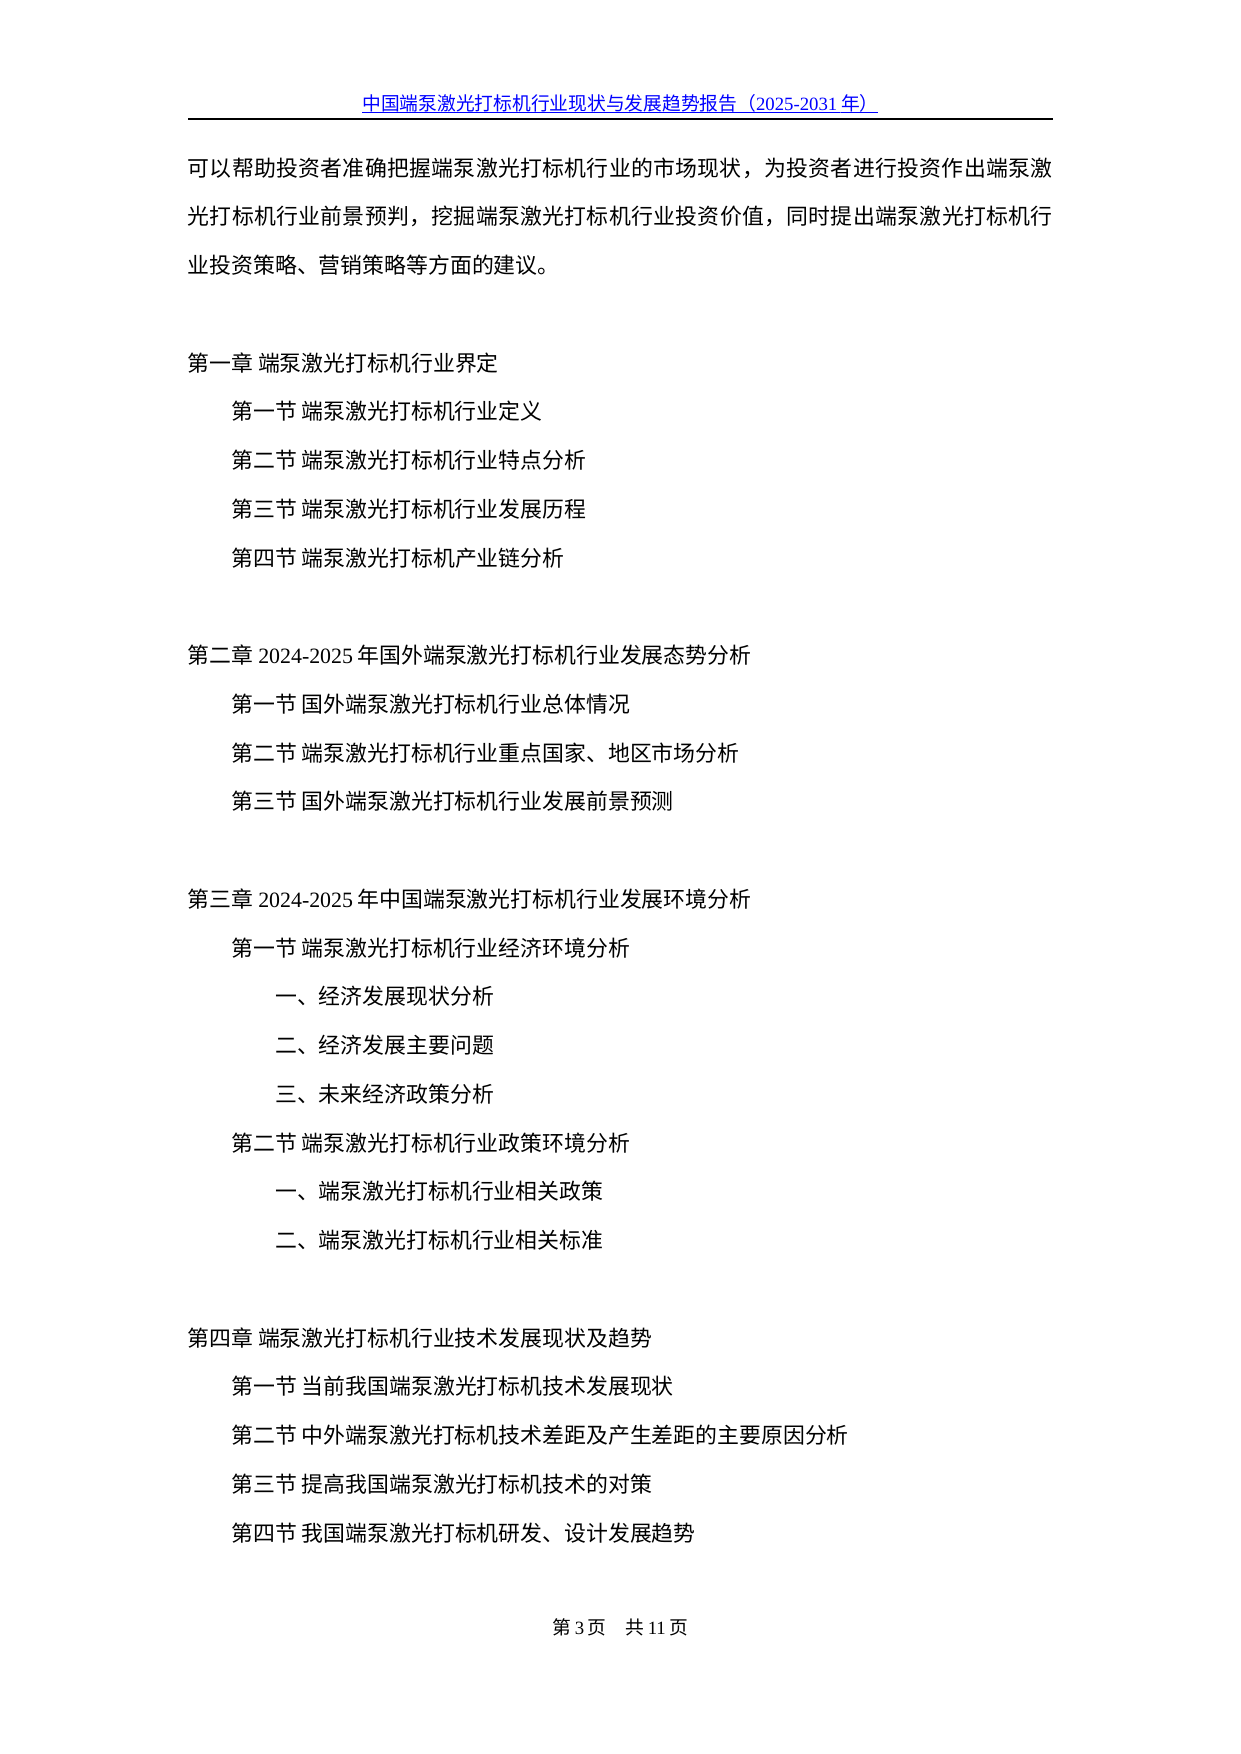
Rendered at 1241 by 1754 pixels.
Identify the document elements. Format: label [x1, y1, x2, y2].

text [187, 150, 1053, 1548]
